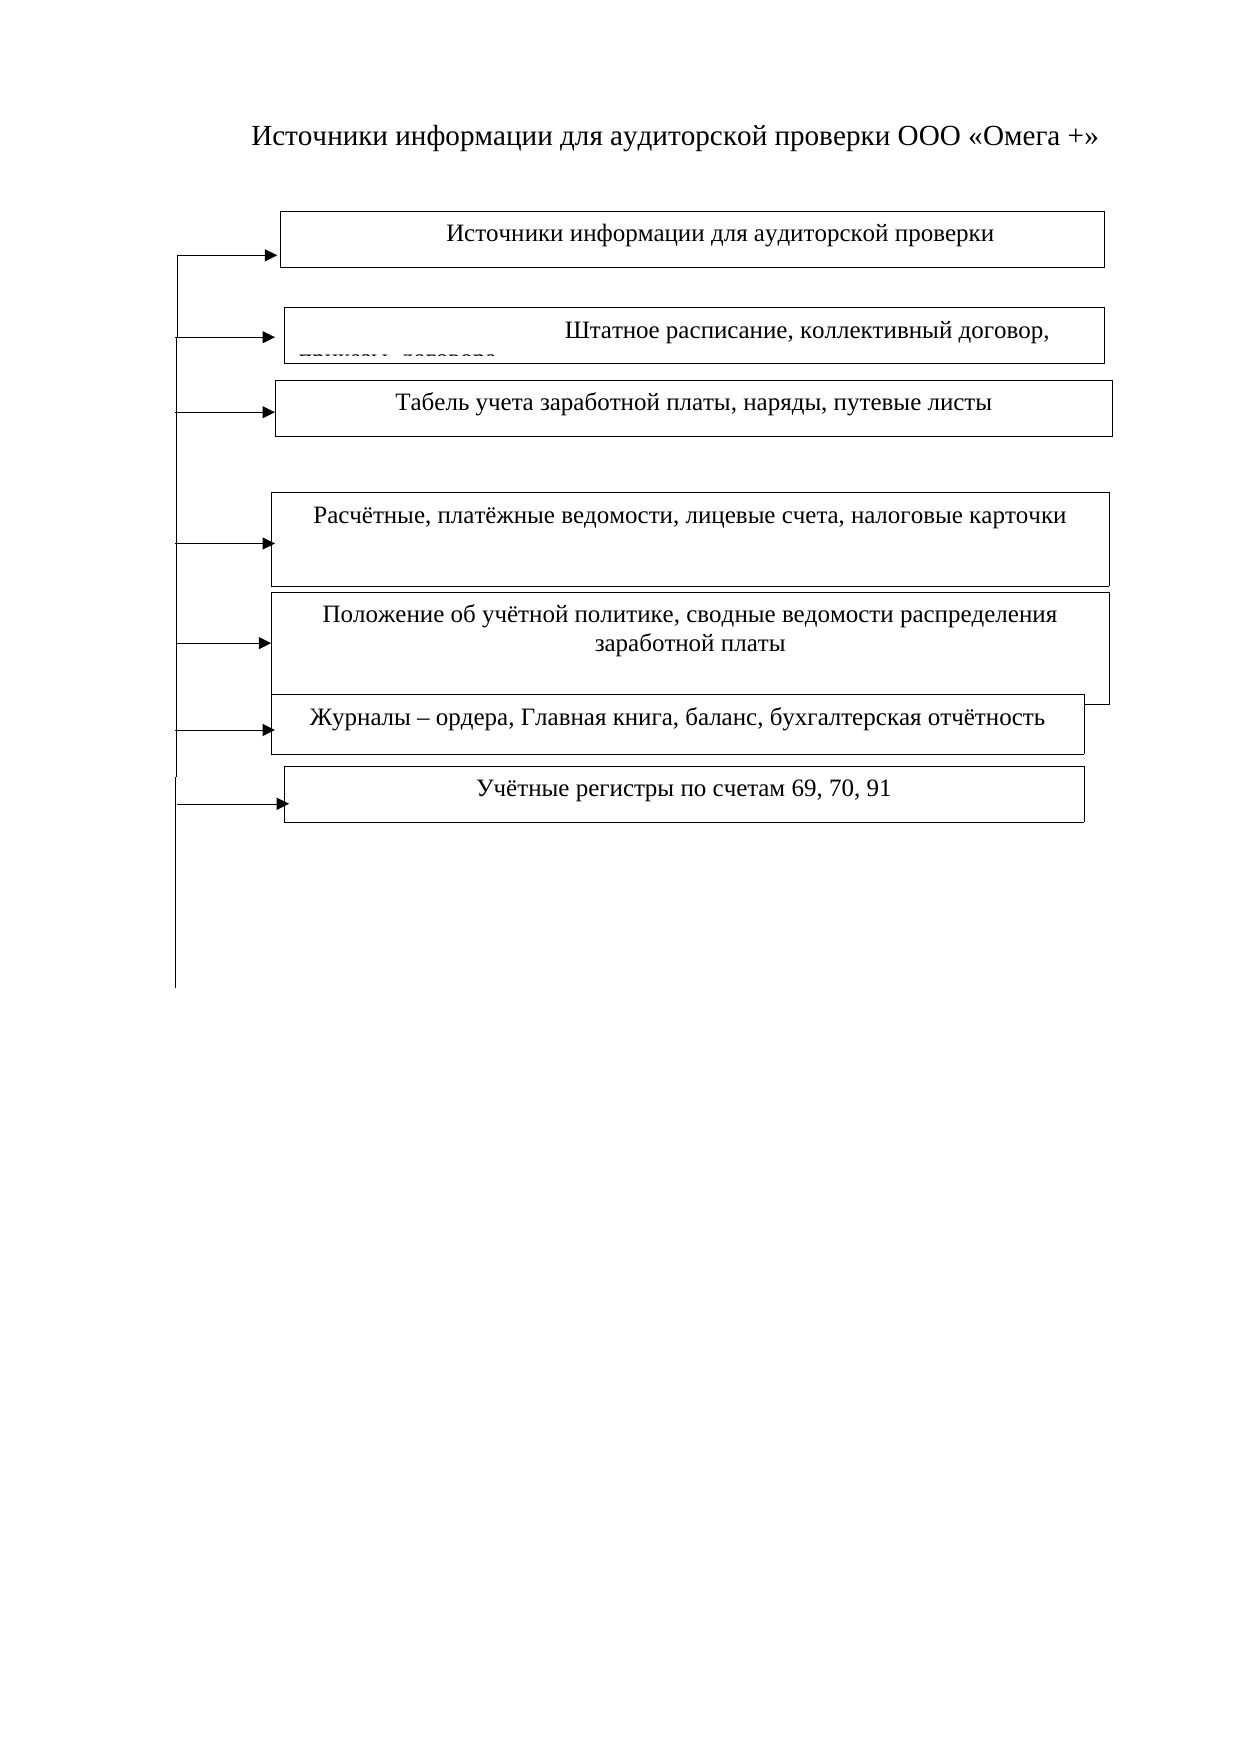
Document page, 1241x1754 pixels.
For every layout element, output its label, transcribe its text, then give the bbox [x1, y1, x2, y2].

subtitle Источники информации для аудиторской проверки ООО «Омега +» [177, 118, 1152, 152]
